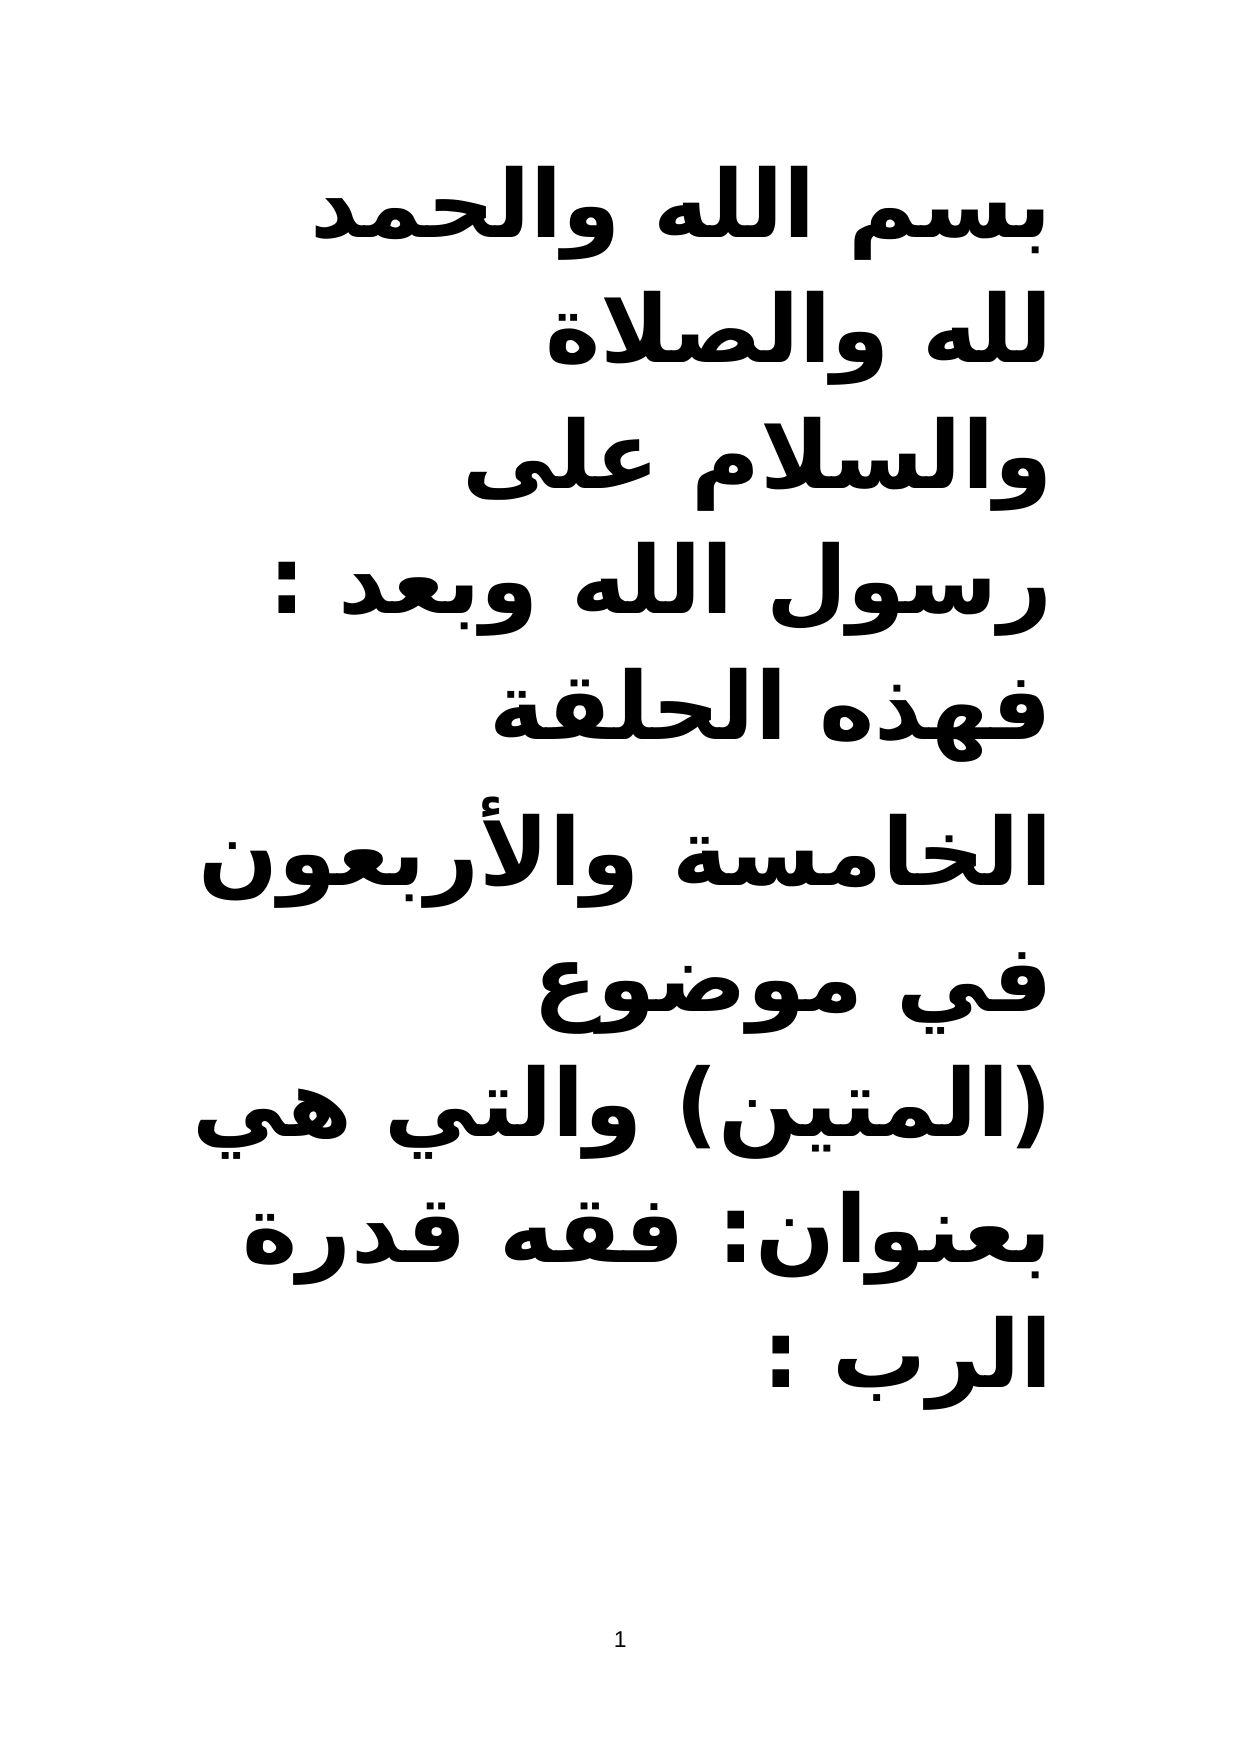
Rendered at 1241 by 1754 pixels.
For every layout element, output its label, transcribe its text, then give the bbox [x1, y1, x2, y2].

text الخامسة والأربعون في موضوع (المتين) والتي هي بعنوان: فقه قدرة الرب : [187, 798, 1053, 1410]
text بسم الله والحمد لله والصلاة والسلام على رسول الله وبعد : فهذه الحلقة [187, 150, 1053, 761]
